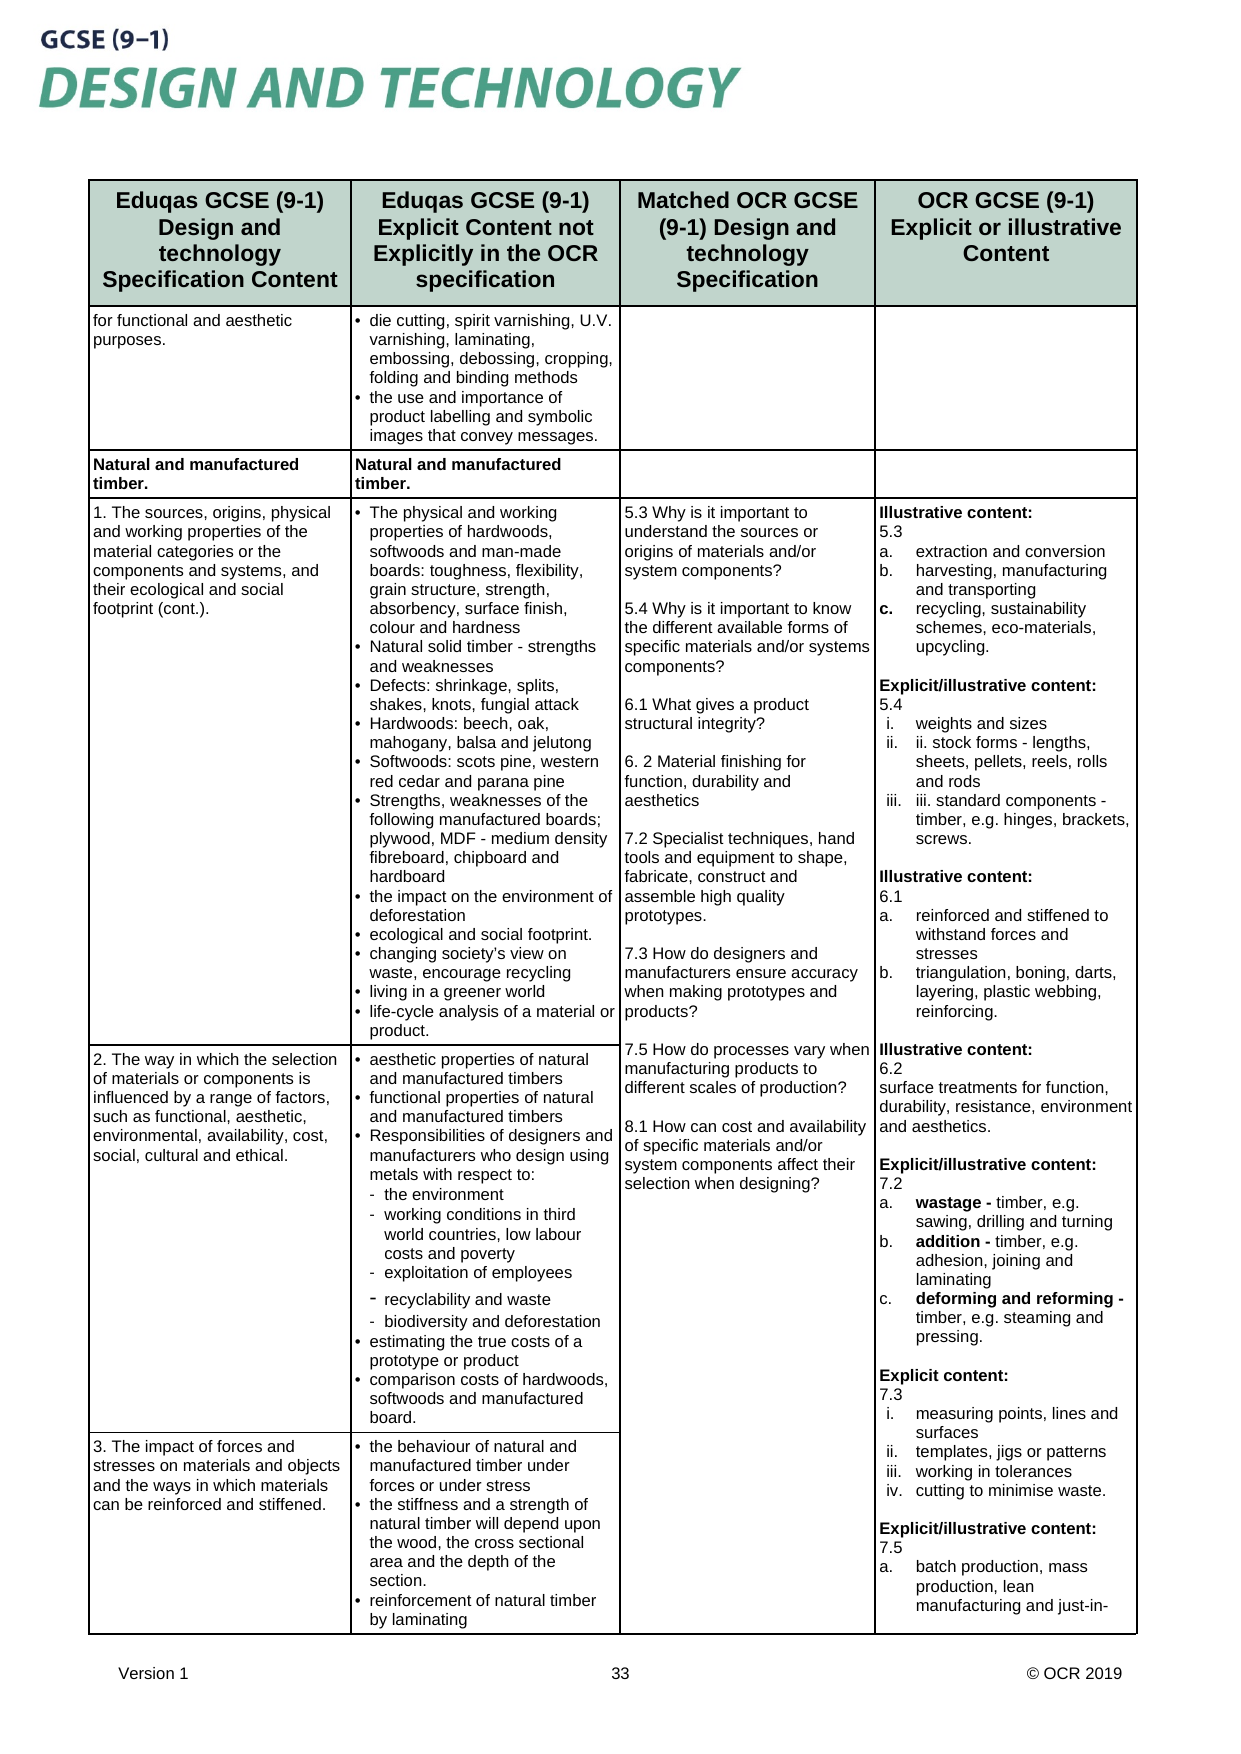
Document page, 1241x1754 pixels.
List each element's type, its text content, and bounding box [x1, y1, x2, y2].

table_header OCR GCSE (9-1) Explicit or illustrative Content [876, 181, 1136, 305]
table_header Eduqas GCSE (9-1) Explicit Content not Explicitly in the OCR specification [352, 181, 619, 305]
table_cell Natural and manufactured timber. [90, 451, 350, 497]
table_cell 1. The sources, origins, physical and working properties of the material categories or the components and systems, and their ecological and social footprint (cont.). [90, 499, 350, 1044]
table_cell [621, 451, 874, 497]
table_cell Illustrative content: 5.3 extraction and conversion harvesting, manufacturing and transporting recycling, sustainability schemes, eco-materials, upcycling. Explicit/illustrative content: 5.4 weights and sizes ii. stock forms - lengths, sheets, pellets, reels, rolls and rods iii. standard components -timber, e.g. hinges, brackets, screws. Illustrative content: 6.1 reinforced and stiffened to withstand forces and stresses triangulation, boning, darts, layering, plastic webbing, reinforcing. Illustrative content: 6.2 surface treatments for function, durability, resistance, environment and aesthetics. Explicit/illustrative content: 7.2 wastage - timber, e.g. sawing, drilling and turning addition - timber, e.g. adhesion, joining and laminating deforming and reforming - timber, e.g. steaming and pressing. Explicit content: 7.3 measuring points, lines and surfaces templates, jigs or patterns working in tolerances cutting to minimise waste. Explicit/illustrative content: 7.5 batch production, mass production, lean manufacturing and just-in-time (JIT) methods timber, e.g. CNC routers, sawing and steam bending machines and lathes. Explicit content: 8.1 commercial viability, different stakeholder needs and marketability calculate quantities. [876, 499, 1136, 1633]
table_cell aesthetic properties of natural and manufactured timbers functional properties of natural and manufactured timbers Responsibilities of designers and manufacturers who design using metals with respect to: the environment working conditions in third world countries, low labour costs and poverty exploitation of employees recyclability and waste biodiversity and deforestation estimating the true costs of a prototype or product comparison costs of hardwoods, softwoods and manufactured board. [352, 1046, 619, 1431]
picture [0, 2, 1241, 180]
table_cell 7. Appropriate surface treatments and finishes that can be applied for functional and aesthetic purposes. [90, 307, 350, 449]
table_cell 3. The impact of forces and stresses on materials and objects and the ways in which materials can be reinforced and stiffened. [90, 1433, 350, 1633]
table_cell 5.3 Why is it important to understand the sources or origins of materials and/or system components? 5.4 Why is it important to know the different available forms of specific materials and/or systems components? 6.1 What gives a product structural integrity? 6. 2 Material finishing for function, durability and aesthetics 7.2 Specialist techniques, hand tools and equipment to shape, fabricate, construct and assemble high quality prototypes. 7.3 How do designers and manufacturers ensure accuracy when making prototypes and products? 7.5 How do processes vary when manufacturing products to different scales of production? 8.1 How can cost and availability of specific materials and/or system components affect their selection when designing? [621, 499, 874, 1633]
table_header Eduqas GCSE (9-1) Design and technology Specification Content [90, 181, 350, 305]
table_cell The physical and working properties of hardwoods, softwoods and man-made boards: toughness, flexibility, grain structure, strength, absorbency, surface finish, colour and hardness Natural solid timber - strengths and weaknesses Defects: shrinkage, splits, shakes, knots, fungial attack Hardwoods: beech, oak, mahogany, balsa and jelutong Softwoods: scots pine, western red cedar and parana pine Strengths, weaknesses of the following manufactured boards; plywood, MDF - medium density fibreboard, chipboard and hardboard the impact on the environment of deforestation ecological and social footprint. changing society’s view on waste, encourage recycling living in a greener world life-cycle analysis of a material or product. [352, 499, 619, 1044]
table_header Matched OCR GCSE (9-1) Design and technology Specification [621, 181, 874, 305]
table_cell 2. The way in which the selection of materials or components is influenced by a range of factors, such as functional, aesthetic, environmental, availability, cost, social, cultural and ethical. [90, 1046, 350, 1431]
table_cell [876, 451, 1136, 497]
table_cell Natural and manufactured timber. [352, 451, 619, 497]
